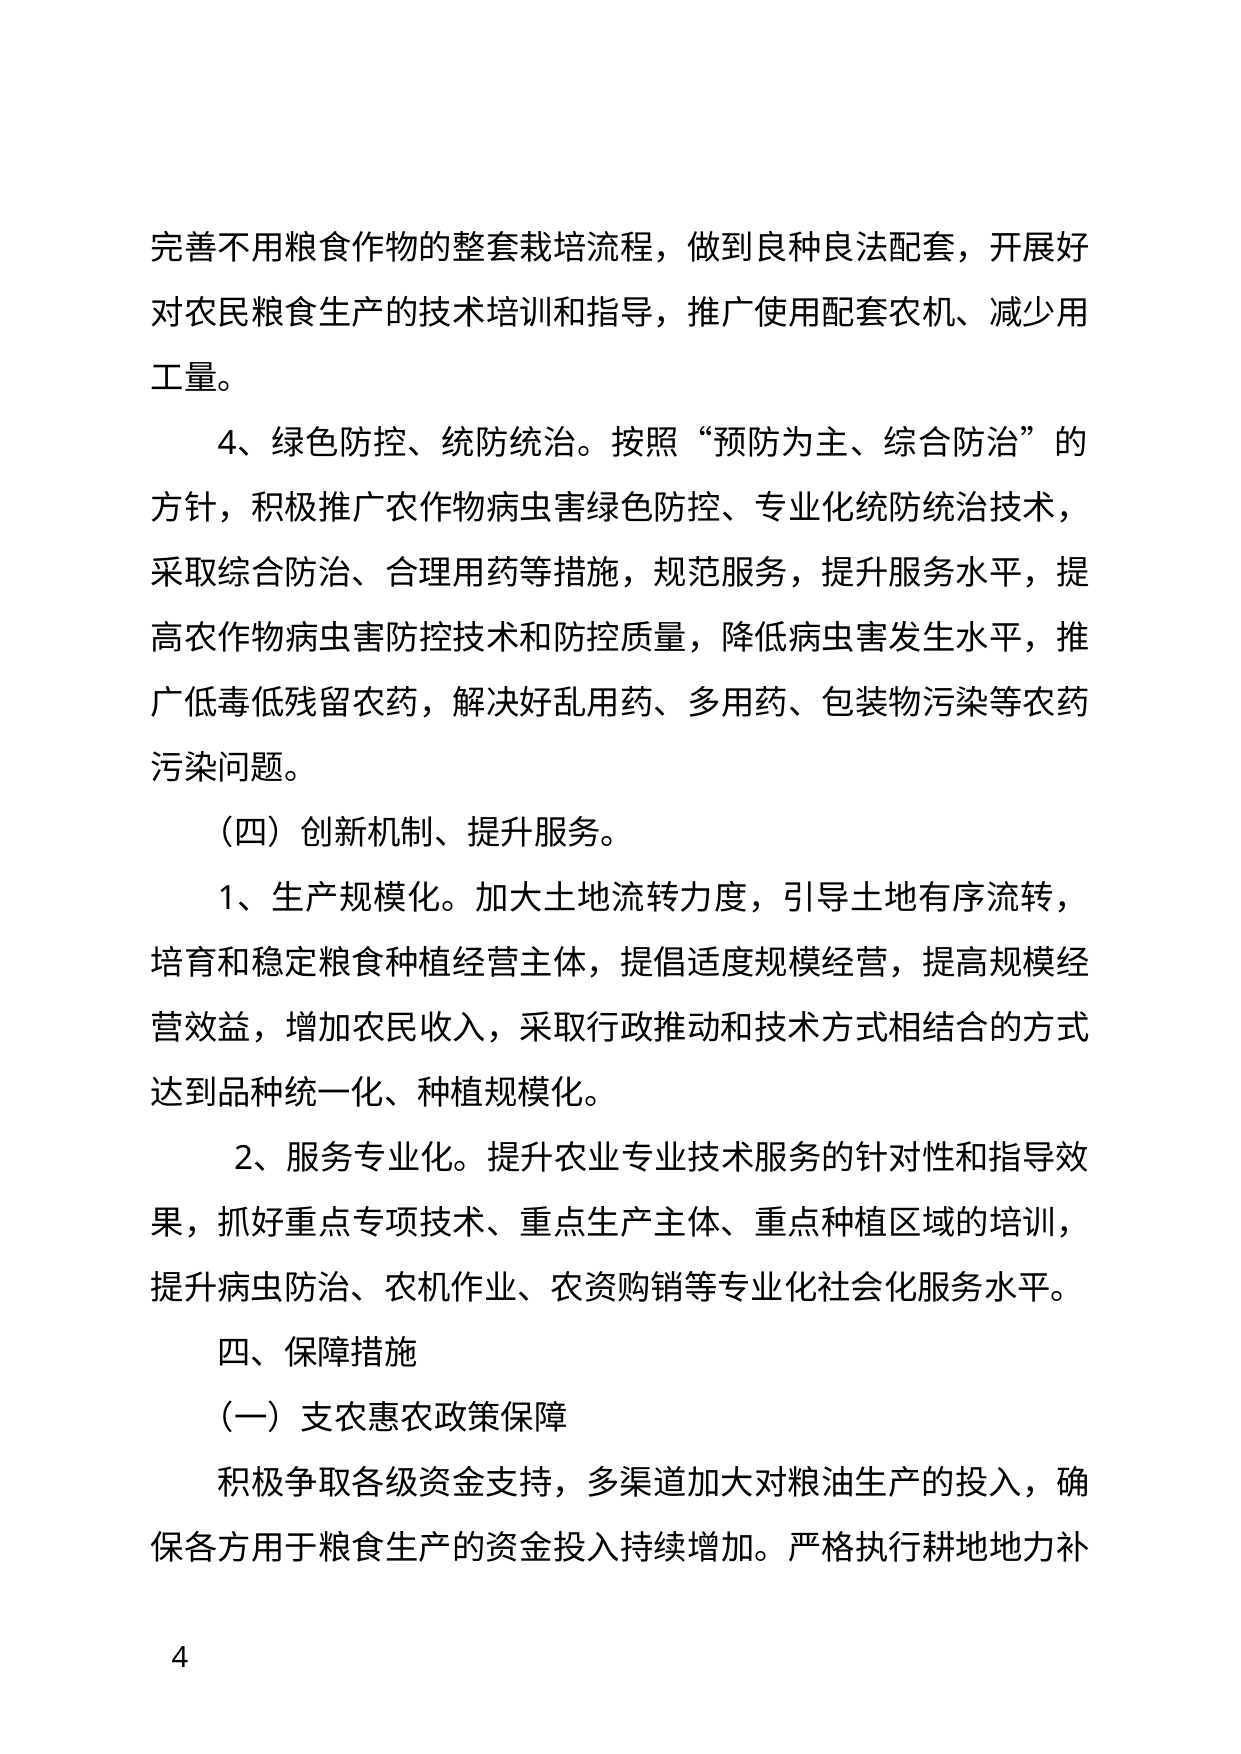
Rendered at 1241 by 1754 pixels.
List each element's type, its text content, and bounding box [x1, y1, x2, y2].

text 4、绿色防控、统防统治。按照“预防为主、综合防治”的方针，积极推广农作物病虫害绿色防控、专业化统防统治技术，采取综合防治、合理用药等措施，规范服务，提升服务水平，提高农作物病虫害防控技术和防控质量，降低病虫害发生水平，推广低毒低残留农药，解决好乱用药、多用药、包装物污染等农药污染问题。 [151, 407, 1089, 797]
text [151, 1447, 1089, 1577]
text （一）支农惠农政策保障 [151, 1382, 1089, 1447]
text 四、保障措施 [151, 1317, 1089, 1382]
text （四）创新机制、提升服务。 [151, 797, 1089, 862]
text 1、生产规模化。加大土地流转力度，引导土地有序流转，培育和稳定粮食种植经营主体，提倡适度规模经营，提高规模经营效益，增加农民收入，采取行政推动和技术方式相结合的方式达到品种统一化、种植规模化。 [151, 862, 1089, 1122]
text 2、服务专业化。提升农业专业技术服务的针对性和指导效果，抓好重点专项技术、重点生产主体、重点种植区域的培训，提升病虫防治、农机作业、农资购销等专业化社会化服务水平。 [151, 1122, 1089, 1317]
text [151, 212, 1089, 407]
